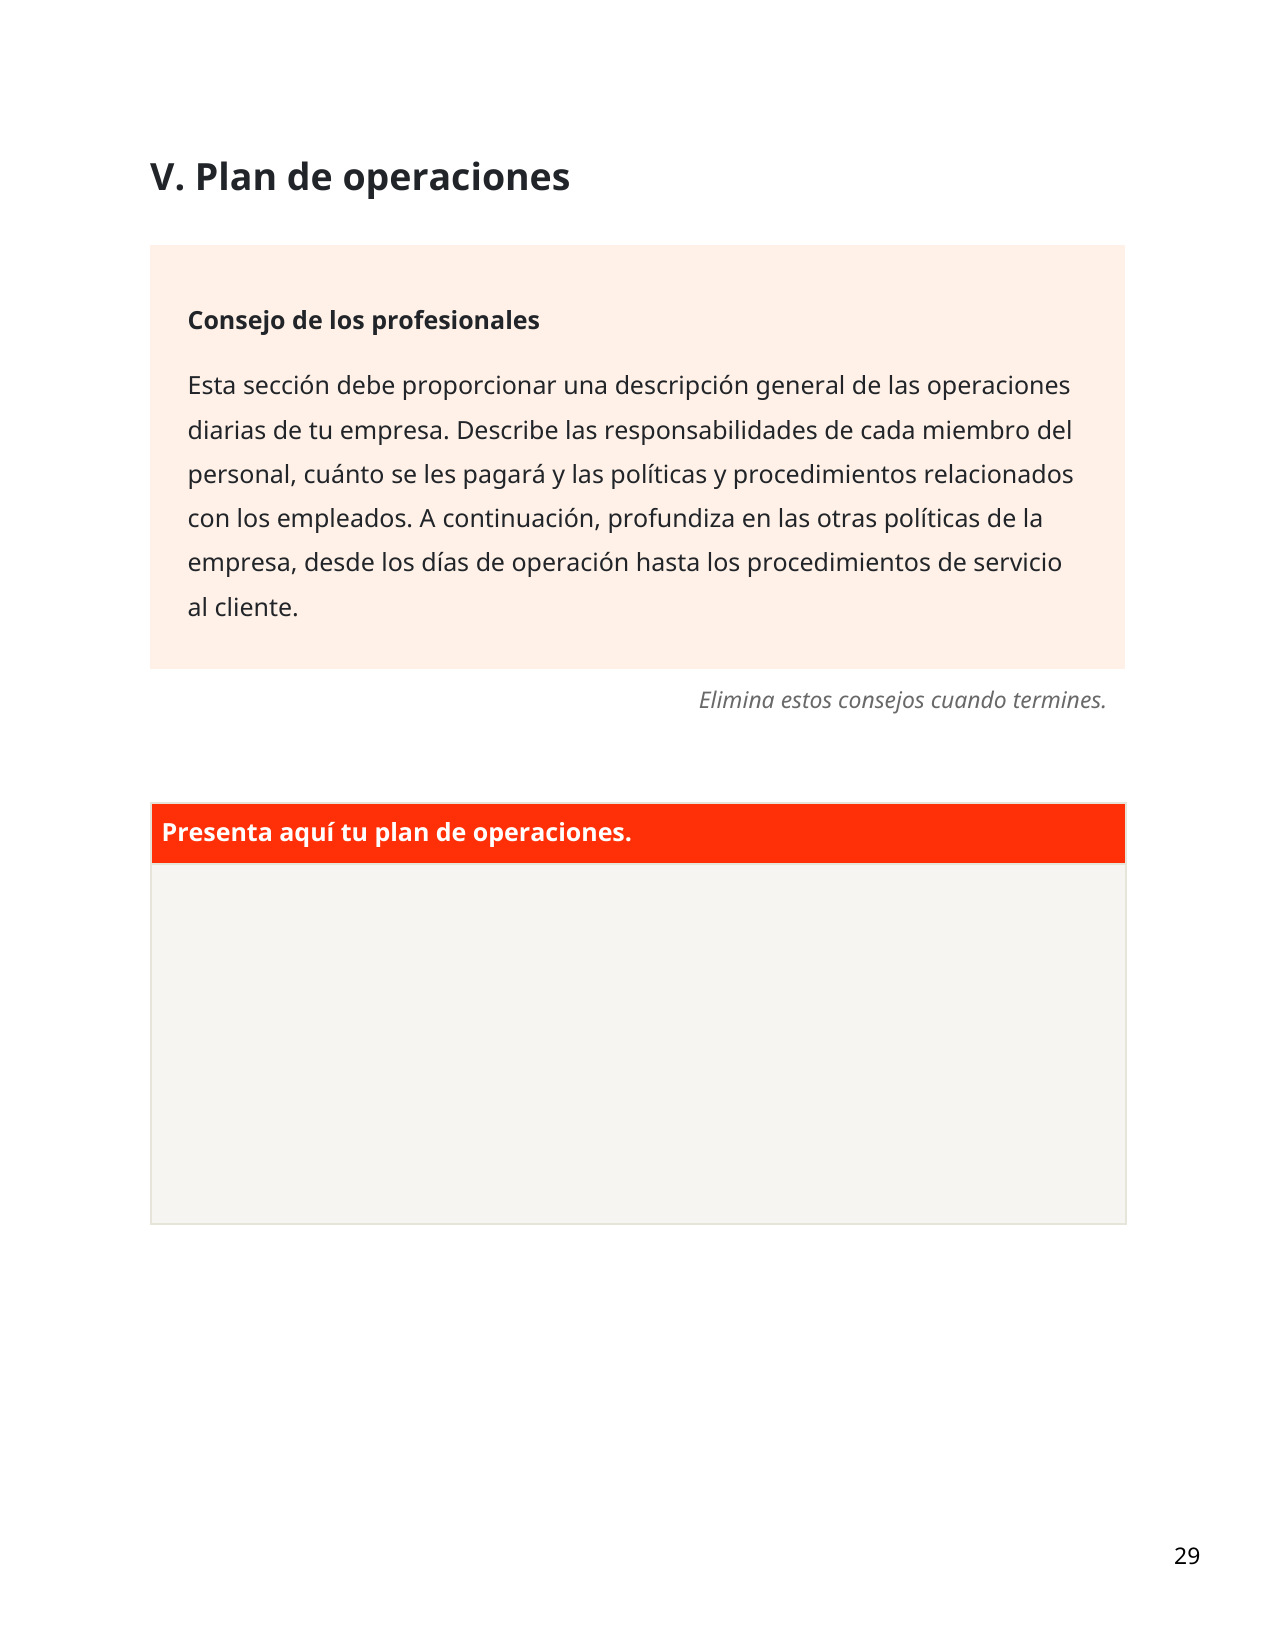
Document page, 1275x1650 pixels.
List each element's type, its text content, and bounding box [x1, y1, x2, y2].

table_cell Elimina estos consejos cuando termines. [150, 669, 1125, 730]
table_header Consejo de los profesionales Esta sección debe proporcionar una descripción general de las operaciones diarias de tu empresa. Describe las responsabilidades de cada miembro del personal, cuánto se les pagará y las políticas y procedimientos relacionados con los empleados. A continuación, profundiza en las otras políticas de la empresa, desde los días de operación hasta los procedimientos de servicio al cliente. [150, 245, 1125, 669]
table_header Presenta aquí tu plan de operaciones. [152, 804, 1125, 863]
subtitle V. Plan de operaciones [150, 150, 1125, 201]
table_cell [152, 865, 1125, 1223]
